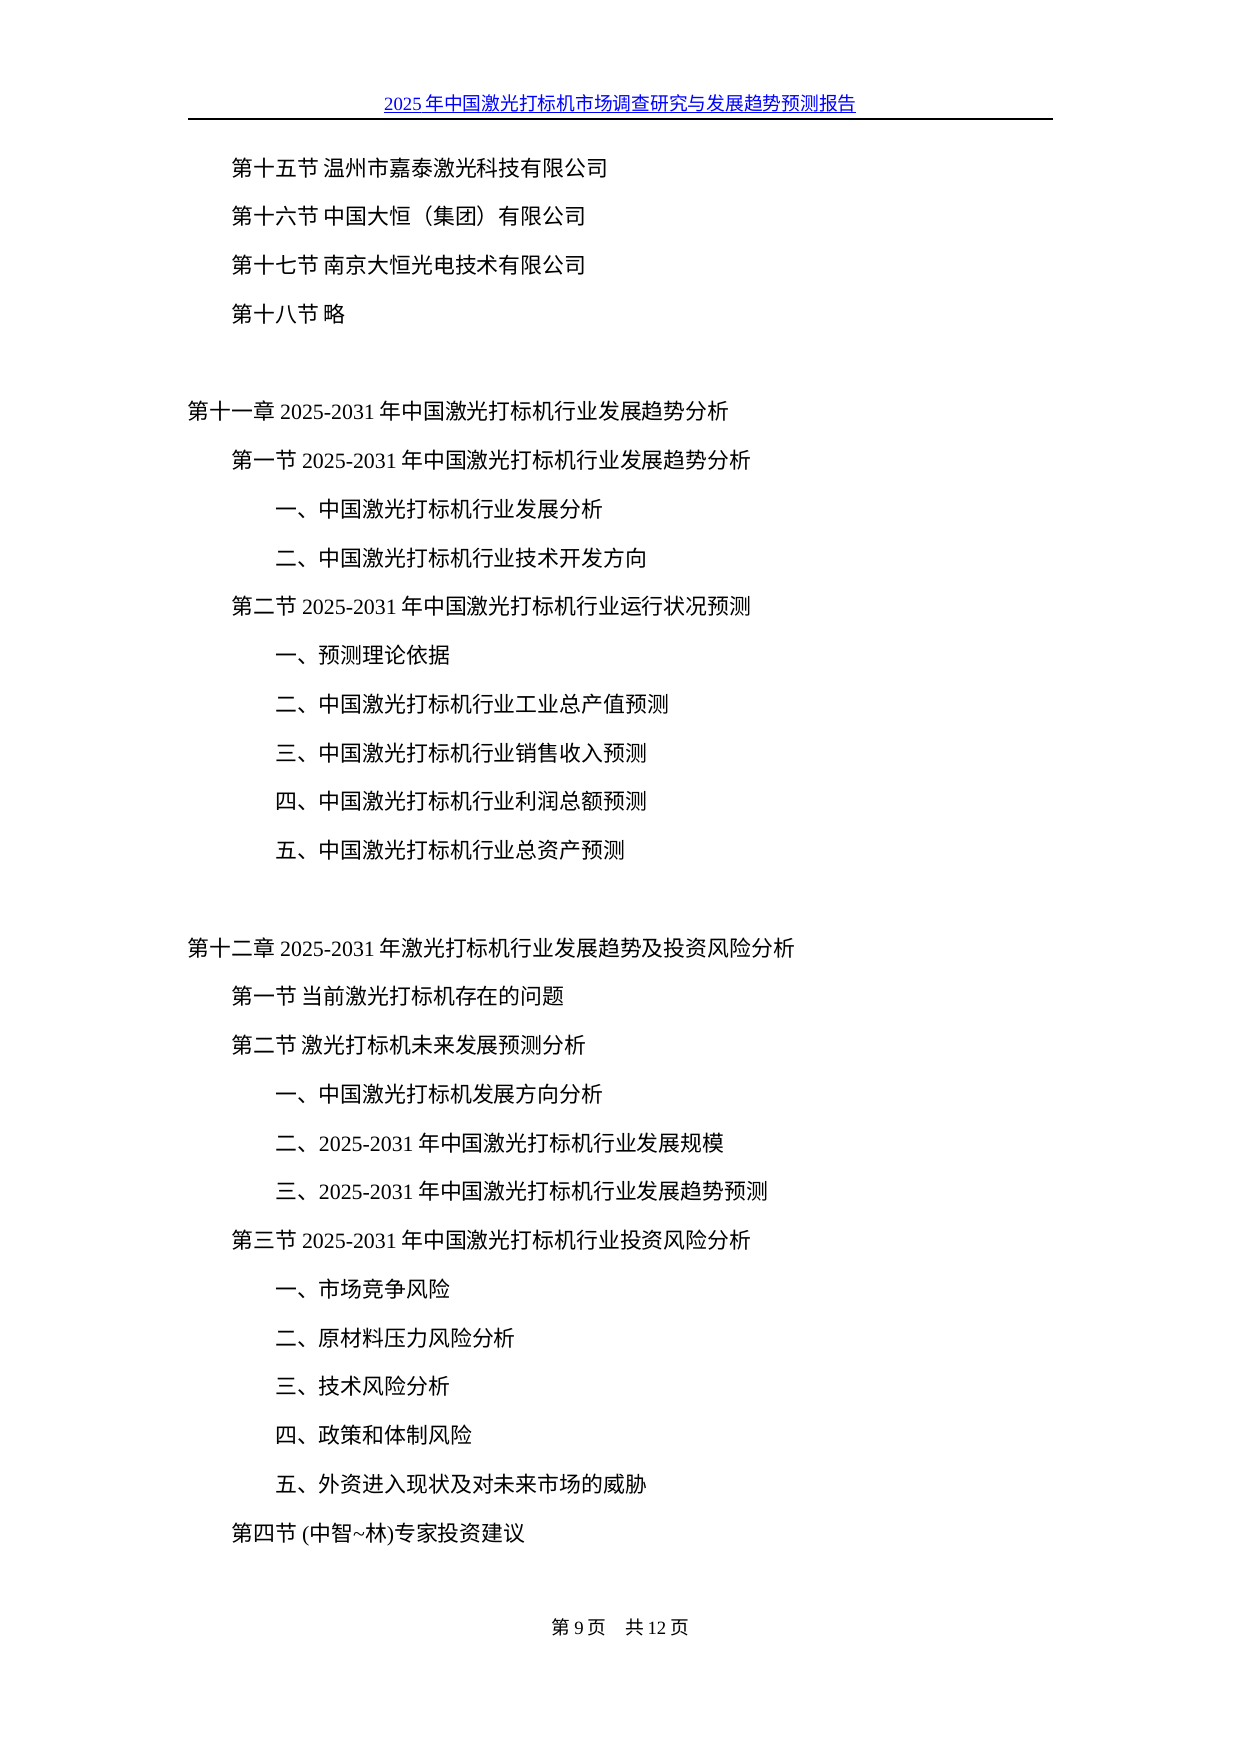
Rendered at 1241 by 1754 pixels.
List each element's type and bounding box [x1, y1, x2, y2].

text [187, 150, 1053, 1548]
